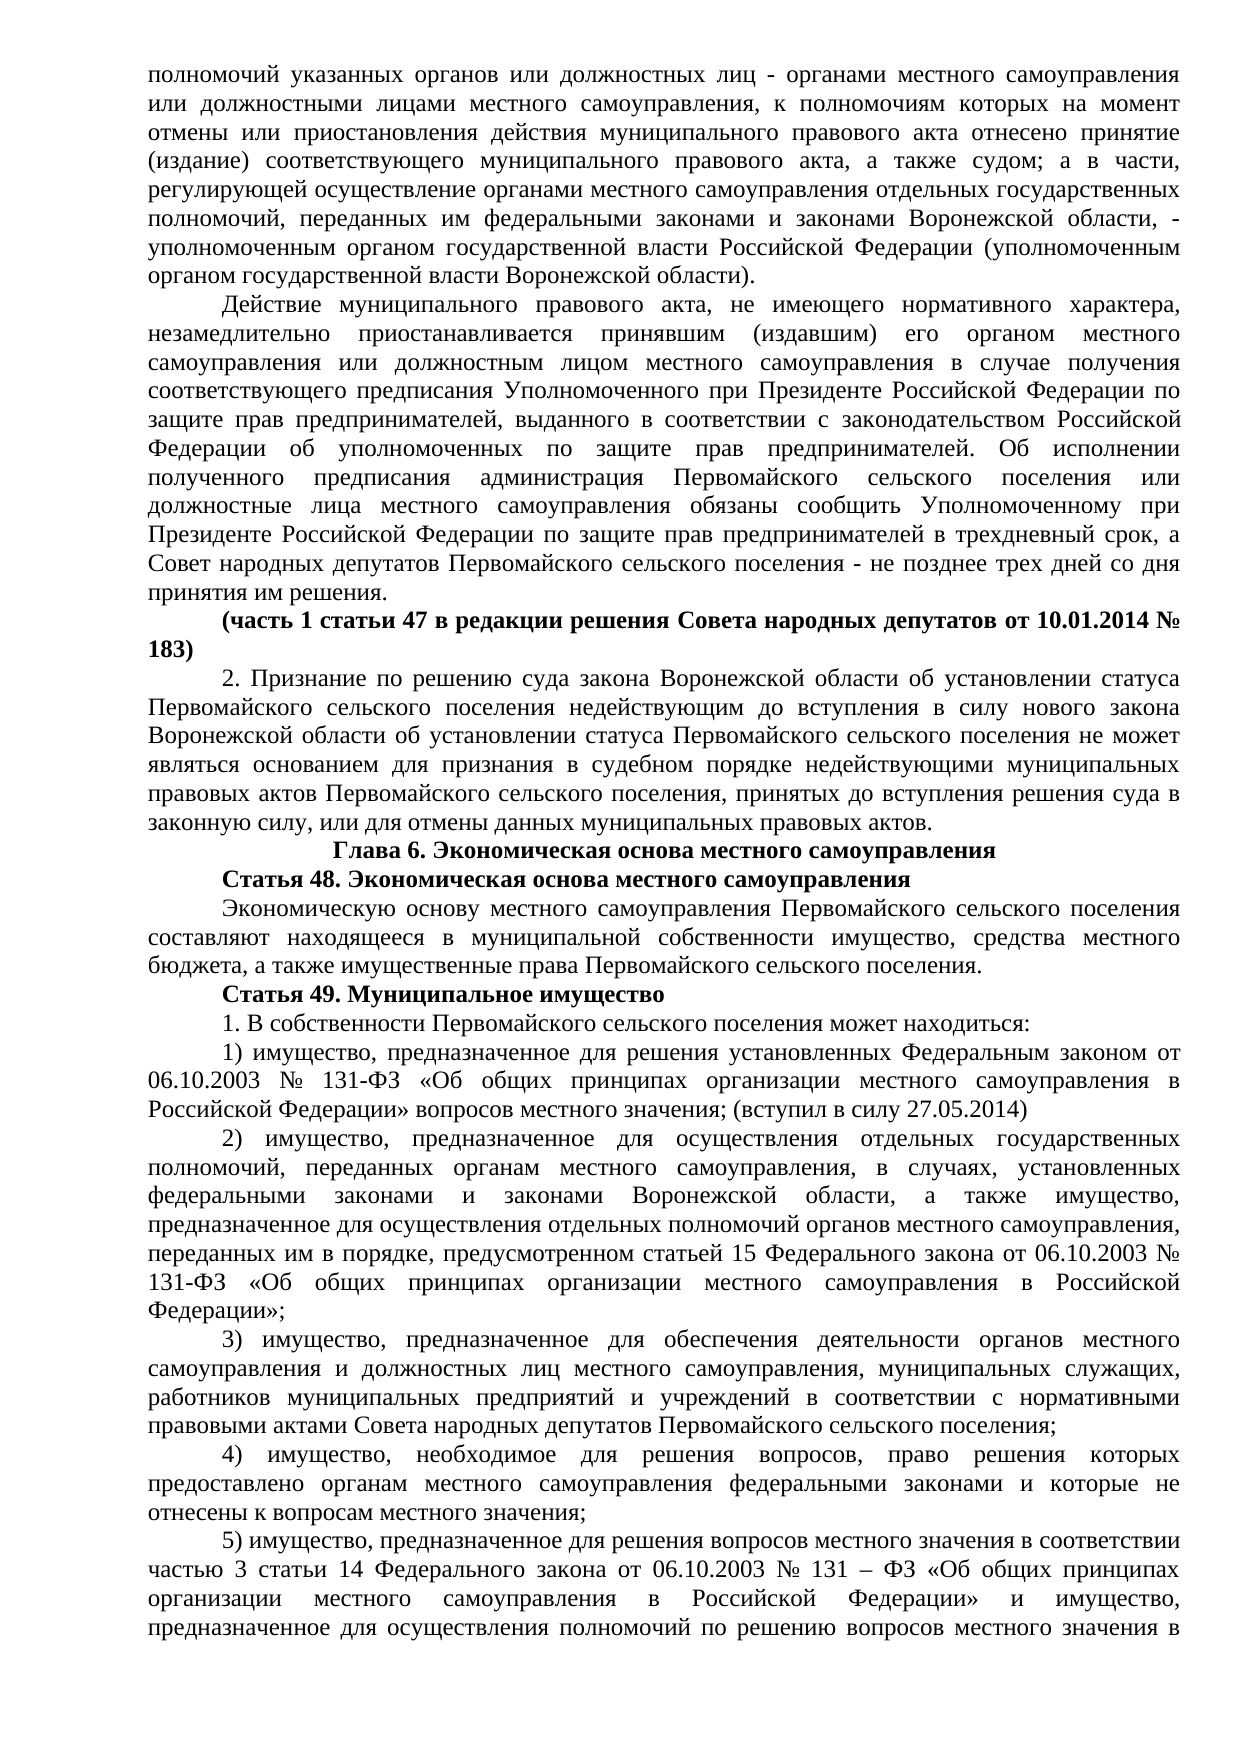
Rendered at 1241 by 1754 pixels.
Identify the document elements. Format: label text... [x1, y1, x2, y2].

text 2) имущество, предназначенное для осуществления отдельных государственных полномочий, переданных органам местного самоуправления, в случаях, установленных федеральными законами и законами Воронежской области, а также имущество, предназначенное для осуществления отдельных полномочий органов местного самоуправления, переданных им в порядке, предусмотренном статьей 15 Федерального закона от 06.10.2003 № 131-ФЗ «Об общих принципах организации местного самоуправления в Российской Федерации»; [148, 1123, 1181, 1324]
text (часть 1 статьи 47 в редакции решения Совета народных депутатов от 10.01.2014 № 183) [148, 605, 1181, 663]
text 2. Признание по решению суда закона Воронежской области об установлении статуса Первомайского сельского поселения недействующим до вступления в силу нового закона Воронежской области об установлении статуса Первомайского сельского поселения не может являться основанием для признания в судебном порядке недействующими муниципальных правовых актов Первомайского сельского поселения, принятых до вступления решения суда в законную силу, или для отмены данных муниципальных правовых актов. [148, 663, 1181, 835]
title Глава 6. Экономическая основа местного самоуправления [148, 835, 1181, 864]
text 3) имущество, предназначенное для обеспечения деятельности органов местного самоуправления и должностных лиц местного самоуправления, муниципальных служащих, работников муниципальных предприятий и учреждений в соответствии с нормативными правовыми актами Совета народных депутатов Первомайского сельского поселения; [148, 1324, 1181, 1439]
text Экономическую основу местного самоуправления Первомайского сельского поселения составляют находящееся в муниципальной собственности имущество, средства местного бюджета, а также имущественные права Первомайского сельского поселения. [148, 893, 1181, 979]
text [148, 59, 1181, 289]
text Статья 49. Муниципальное имущество [148, 979, 1181, 1008]
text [148, 1525, 1181, 1640]
text 4) имущество, необходимое для решения вопросов, право решения которых предоставлено органам местного самоуправления федеральными законами и которые не отнесены к вопросам местного значения; [148, 1439, 1181, 1525]
text Статья 48. Экономическая основа местного самоуправления [148, 864, 1181, 893]
text Действие муниципального правового акта, не имеющего нормативного характера, незамедлительно приостанавливается принявшим (издавшим) его органом местного самоуправления или должностным лицом местного самоуправления в случае получения соответствующего предписания Уполномоченного при Президенте Российской Федерации по защите прав предпринимателей, выданного в соответствии с законодательством Российской Федерации об уполномоченных по защите прав предпринимателей. Об исполнении полученного предписания администрация Первомайского сельского поселения или должностные лица местного самоуправления обязаны сообщить Уполномоченному при Президенте Российской Федерации по защите прав предпринимателей в трехдневный срок, а Совет народных депутатов Первомайского сельского поселения - не позднее трех дней со дня принятия им решения. [148, 289, 1181, 605]
text 1) имущество, предназначенное для решения установленных Федеральным законом от 06.10.2003 № 131-ФЗ «Об общих принципах организации местного самоуправления в Российской Федерации» вопросов местного значения; (вступил в силу 27.05.2014) [148, 1037, 1181, 1123]
text 1. В собственности Первомайского сельского поселения может находиться: [148, 1008, 1181, 1037]
